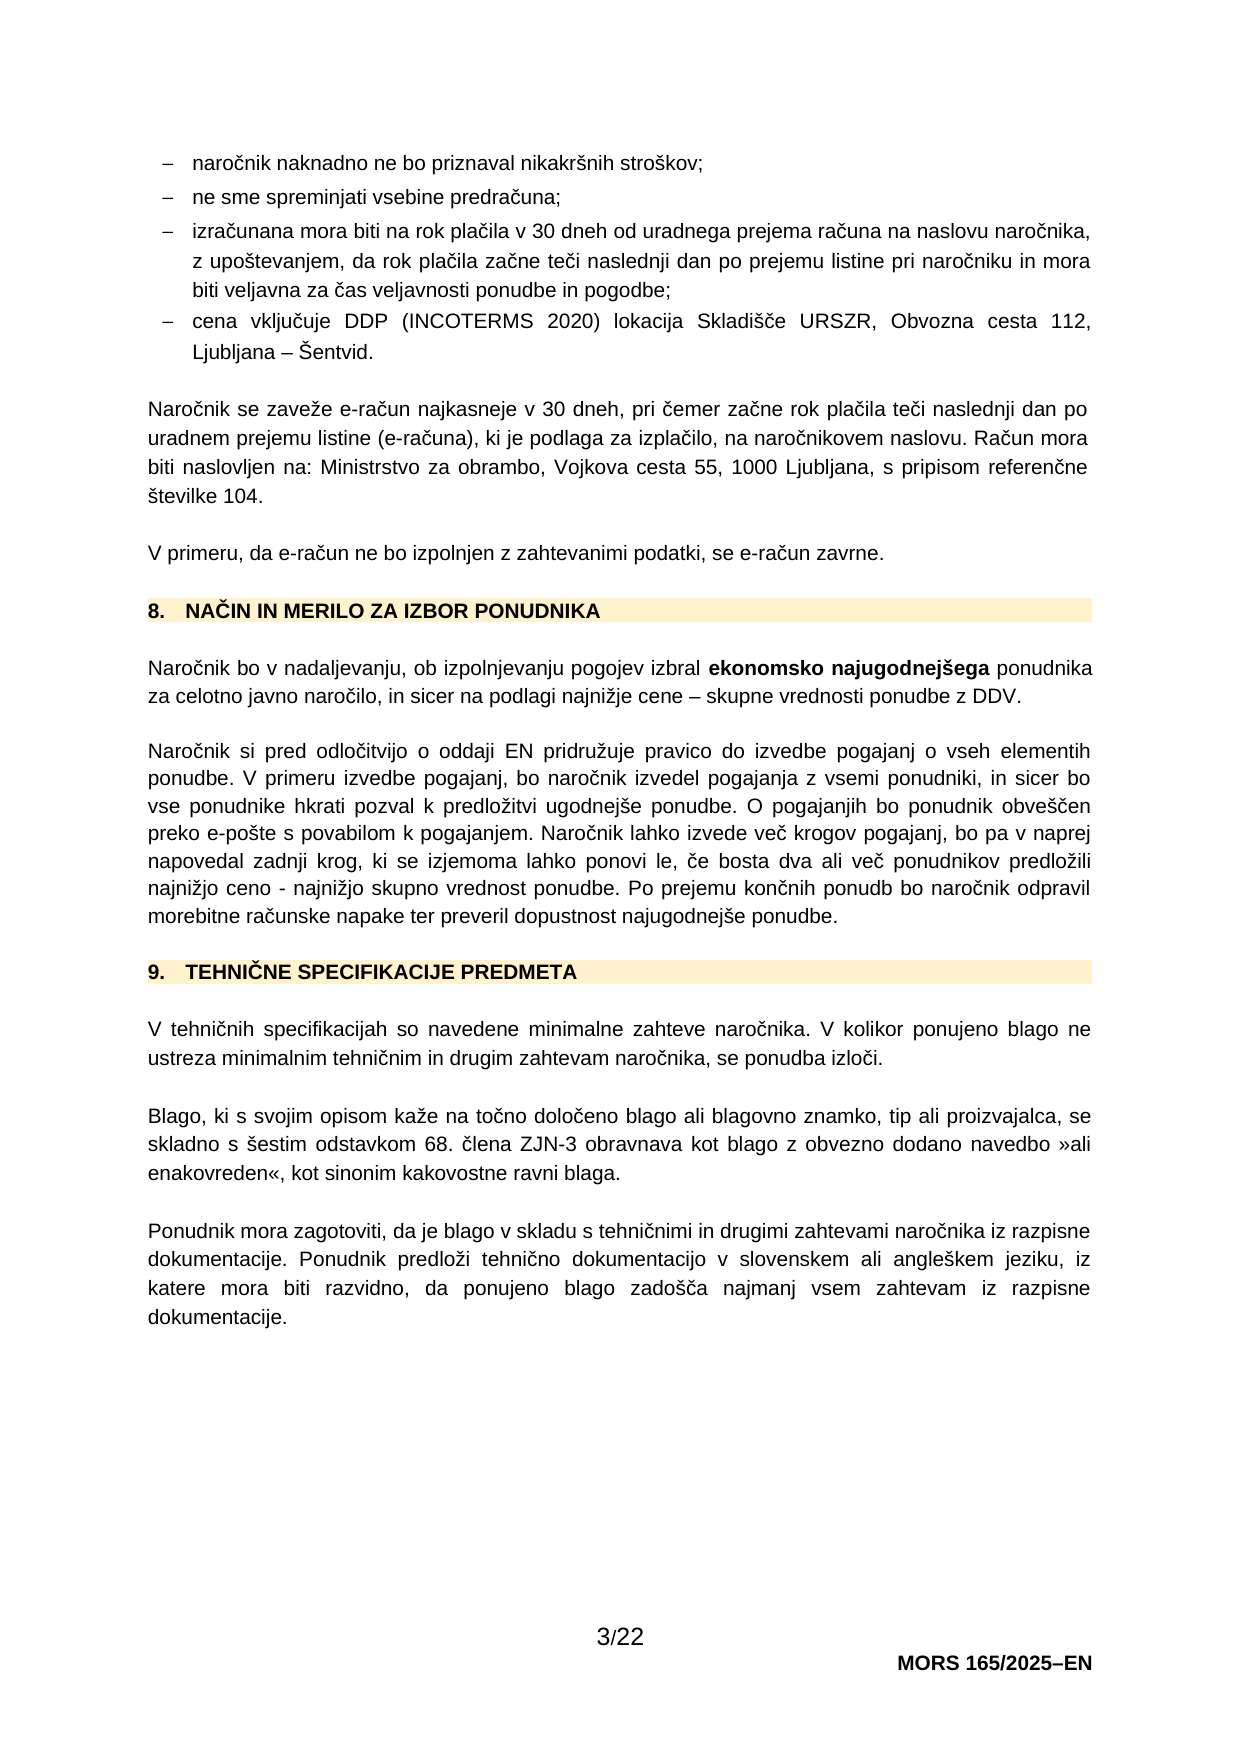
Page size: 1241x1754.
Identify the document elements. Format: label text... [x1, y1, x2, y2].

list izračunana mora biti na rok plačila v 30 dneh od uradnega prejema računa na naslovu naročnika, z upoštevanjem, da rok plačila začne teči naslednji dan po prejemu listine pri naročniku in mora biti veljavna za čas veljavnosti ponudbe in pogodbe; [162, 216, 1092, 302]
text Naročnik se zaveže e-račun najkasneje v 30 dneh, pri čemer začne rok plačila teči naslednji dan po uradnem prejemu listine (e-računa), ki je podlaga za izplačilo, na naročnikovem naslovu. Račun mora biti naslovljen na: Ministrstvo za obrambo, Vojkova cesta 55, 1000 Ljubljana, s pripisom referenčne številke 104. [148, 397, 1089, 507]
text Ponudnik mora zagotoviti, da je blago v skladu s tehničnimi in drugimi zahtevami naročnika iz razpisne dokumentacije. Ponudnik predloži tehnično dokumentacijo v slovenskem ali angleškem jeziku, iz katere mora biti razvidno, da ponujeno blago zadošča najmanj vsem zahtevam iz razpisne dokumentacije. [148, 1218, 1092, 1329]
text Blago, ki s svojim opisom kaže na točno določeno blago ali blagovno znamko, tip ali proizvajalca, se skladno s šestim odstavkom 68. člena ZJN-3 obravnava kot blago z obvezno dodano navedbo »ali enakovreden«, kot sinonim kakovostne ravni blaga. [148, 1103, 1092, 1185]
text Naročnik si pred odločitvijo o oddaji EN pridružuje pravico do izvedbe pogajanj o vseh elementih ponudbe. V primeru izvedbe pogajanj, bo naročnik izvedel pogajanja z vsemi ponudniki, in sicer bo vse ponudnike hkrati pozval k predložitvi ugodnejše ponudbe. O pogajanjih bo ponudnik obveščen preko e-pošte s povabilom k pogajanjem. Naročnik lahko izvede več krogov pogajanj, bo pa v naprej napovedal zadnji krog, ki se izjemoma lahko ponovi le, če bosta dva ali več ponudnikov predložili najnižjo ceno - najnižjo skupno vrednost ponudbe. Po prejemu končnih ponudb bo naročnik odpravil morebitne računske napake ter preveril dopustnost najugodnejše ponudbe. [148, 738, 1092, 927]
list TEHNIČNE SPECIFIKACIJE PREDMETA [148, 960, 1092, 984]
list ne sme spreminjati vsebine predračuna; [162, 182, 1092, 210]
text Naročnik bo v nadaljevanju, ob izpolnjevanju pogojev izbral ekonomsko najugodnejšega ponudnika za celotno javno naročilo, in sicer na podlagi najnižje cene – skupne vrednosti ponudbe z DDV. [148, 656, 1092, 707]
list naročnik naknadno ne bo priznaval nikakršnih stroškov; [162, 148, 1092, 176]
list cena vključuje DDP (INCOTERMS 2020) lokacija Skladišče URSZR, Obvozna cesta 112, Ljubljana – Šentvid. [162, 307, 1092, 364]
text V tehničnih specifikacijah so navedene minimalne zahteve naročnika. V kolikor ponujeno blago ne ustreza minimalnim tehničnim in drugim zahtevam naročnika, se ponudba izloči. [148, 1017, 1092, 1070]
list NAČIN IN MERILO ZA IZBOR PONUDNIKA [148, 598, 1092, 622]
text V primeru, da e-račun ne bo izpolnjen z zahtevanimi podatki, se e-račun zavrne. [148, 541, 1092, 565]
